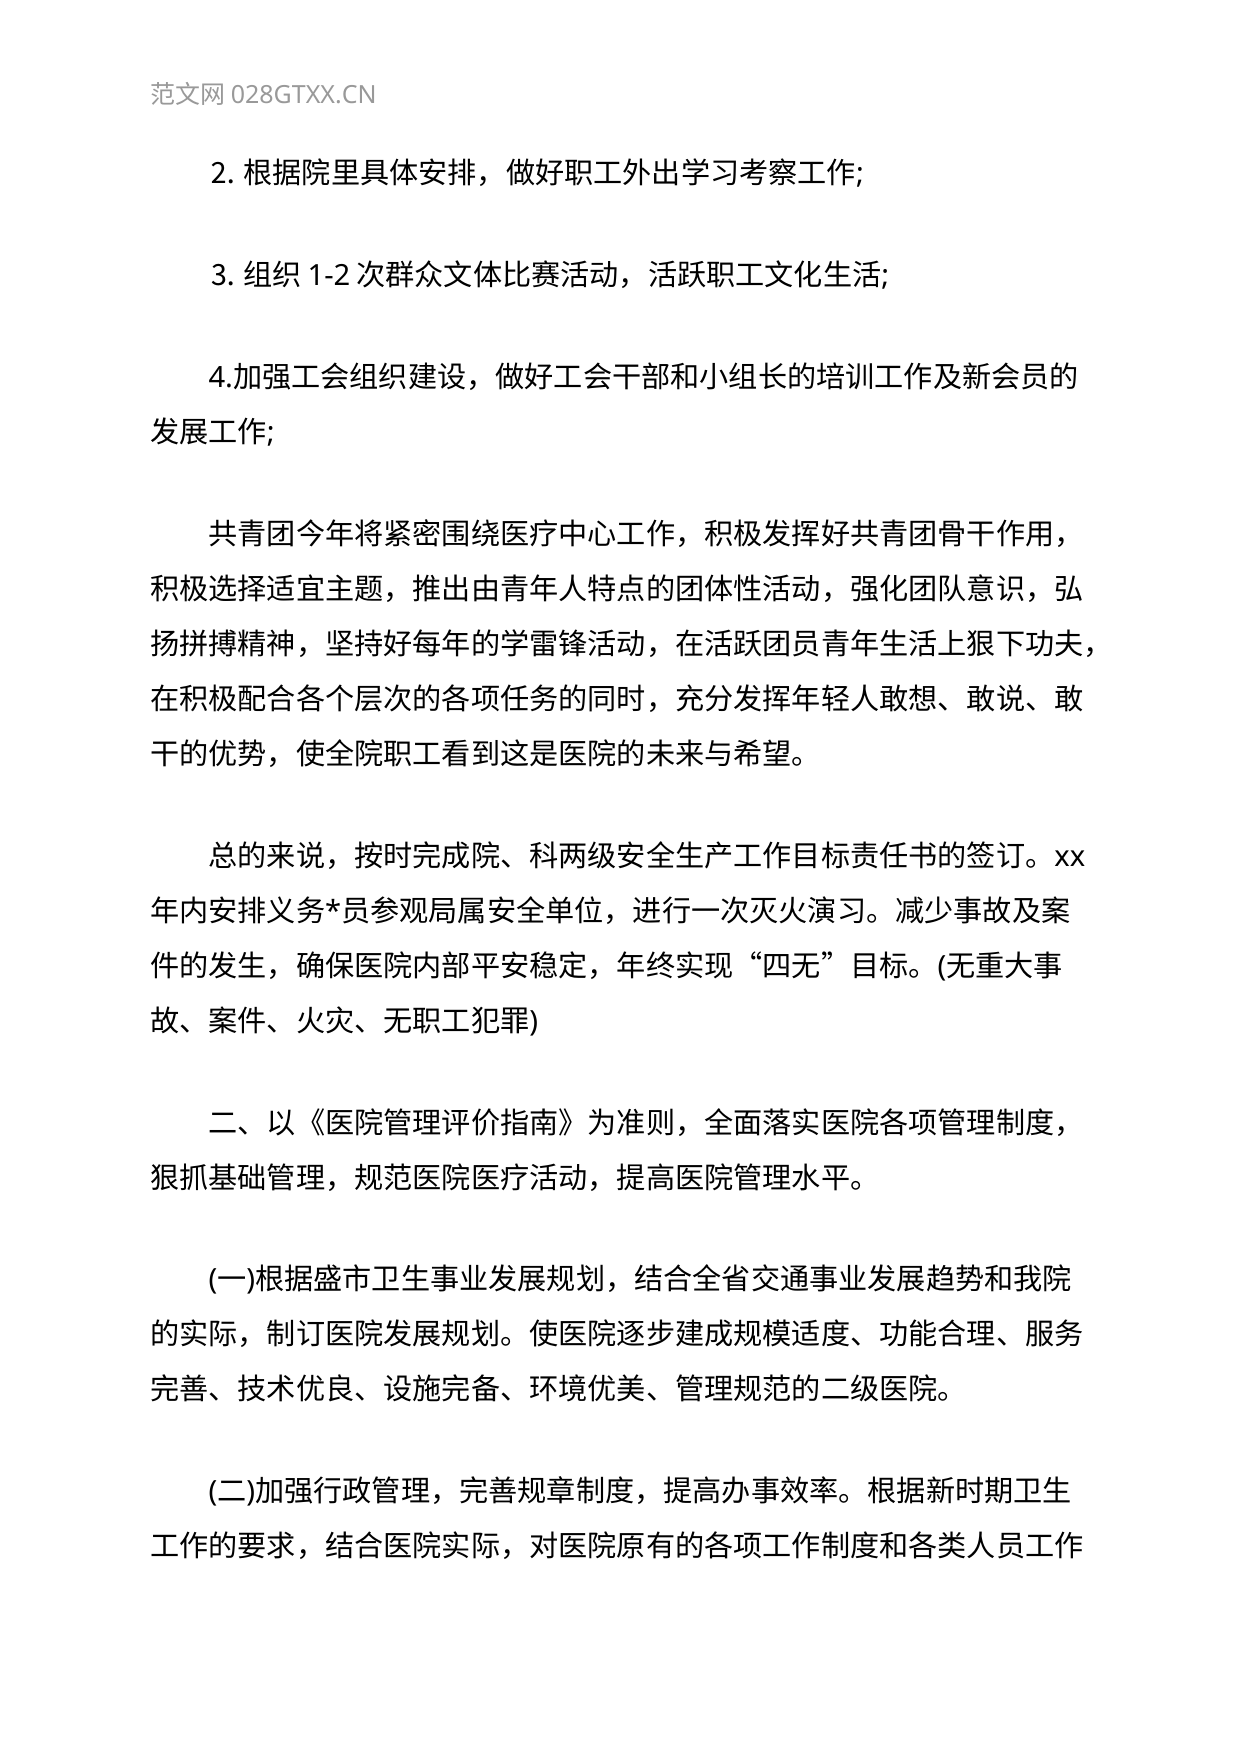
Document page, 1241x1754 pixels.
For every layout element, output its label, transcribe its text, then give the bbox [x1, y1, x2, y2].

text 4.加强工会组织建设，做好工会干部和小组长的培训工作及新会员的发展工作; [150, 354, 1090, 451]
text ⒉根据院里具体安排，做好职工外出学习考察工作; [150, 150, 1090, 192]
text ⒊组织1-2次群众文体比赛活动，活跃职工文化生活; [150, 252, 1090, 294]
text 共青团今年将紧密围绕医疗中心工作，积极发挥好共青团骨干作用，积极选择适宜主题，推出由青年人特点的团体性活动，强化团队意识，弘扬拼搏精神，坚持好每年的学雷锋活动，在活跃团员青年生活上狠下功夫，在积极配合各个层次的各项任务的同时，充分发挥年轻人敢想、敢说、敢干的优势，使全院职工看到这是医院的未来与希望。 [150, 511, 1090, 773]
text (一)根据盛市卫生事业发展规划，结合全省交通事业发展趋势和我院的实际，制订医院发展规划。使医院逐步建成规模适度、功能合理、服务完善、技术优良、设施完备、环境优美、管理规范的二级医院。 [150, 1256, 1090, 1408]
text 总的来说，按时完成院、科两级安全生产工作目标责任书的签订。xx年内安排义务*员参观局属安全单位，进行一次灭火演习。减少事故及案件的发生，确保医院内部平安稳定，年终实现“四无”目标。(无重大事故、案件、火灾、无职工犯罪) [150, 832, 1090, 1040]
text 二、以《医院管理评价指南》为准则，全面落实医院各项管理制度，狠抓基础管理，规范医院医疗活动，提高医院管理水平。 [150, 1099, 1090, 1196]
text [150, 1468, 1090, 1565]
